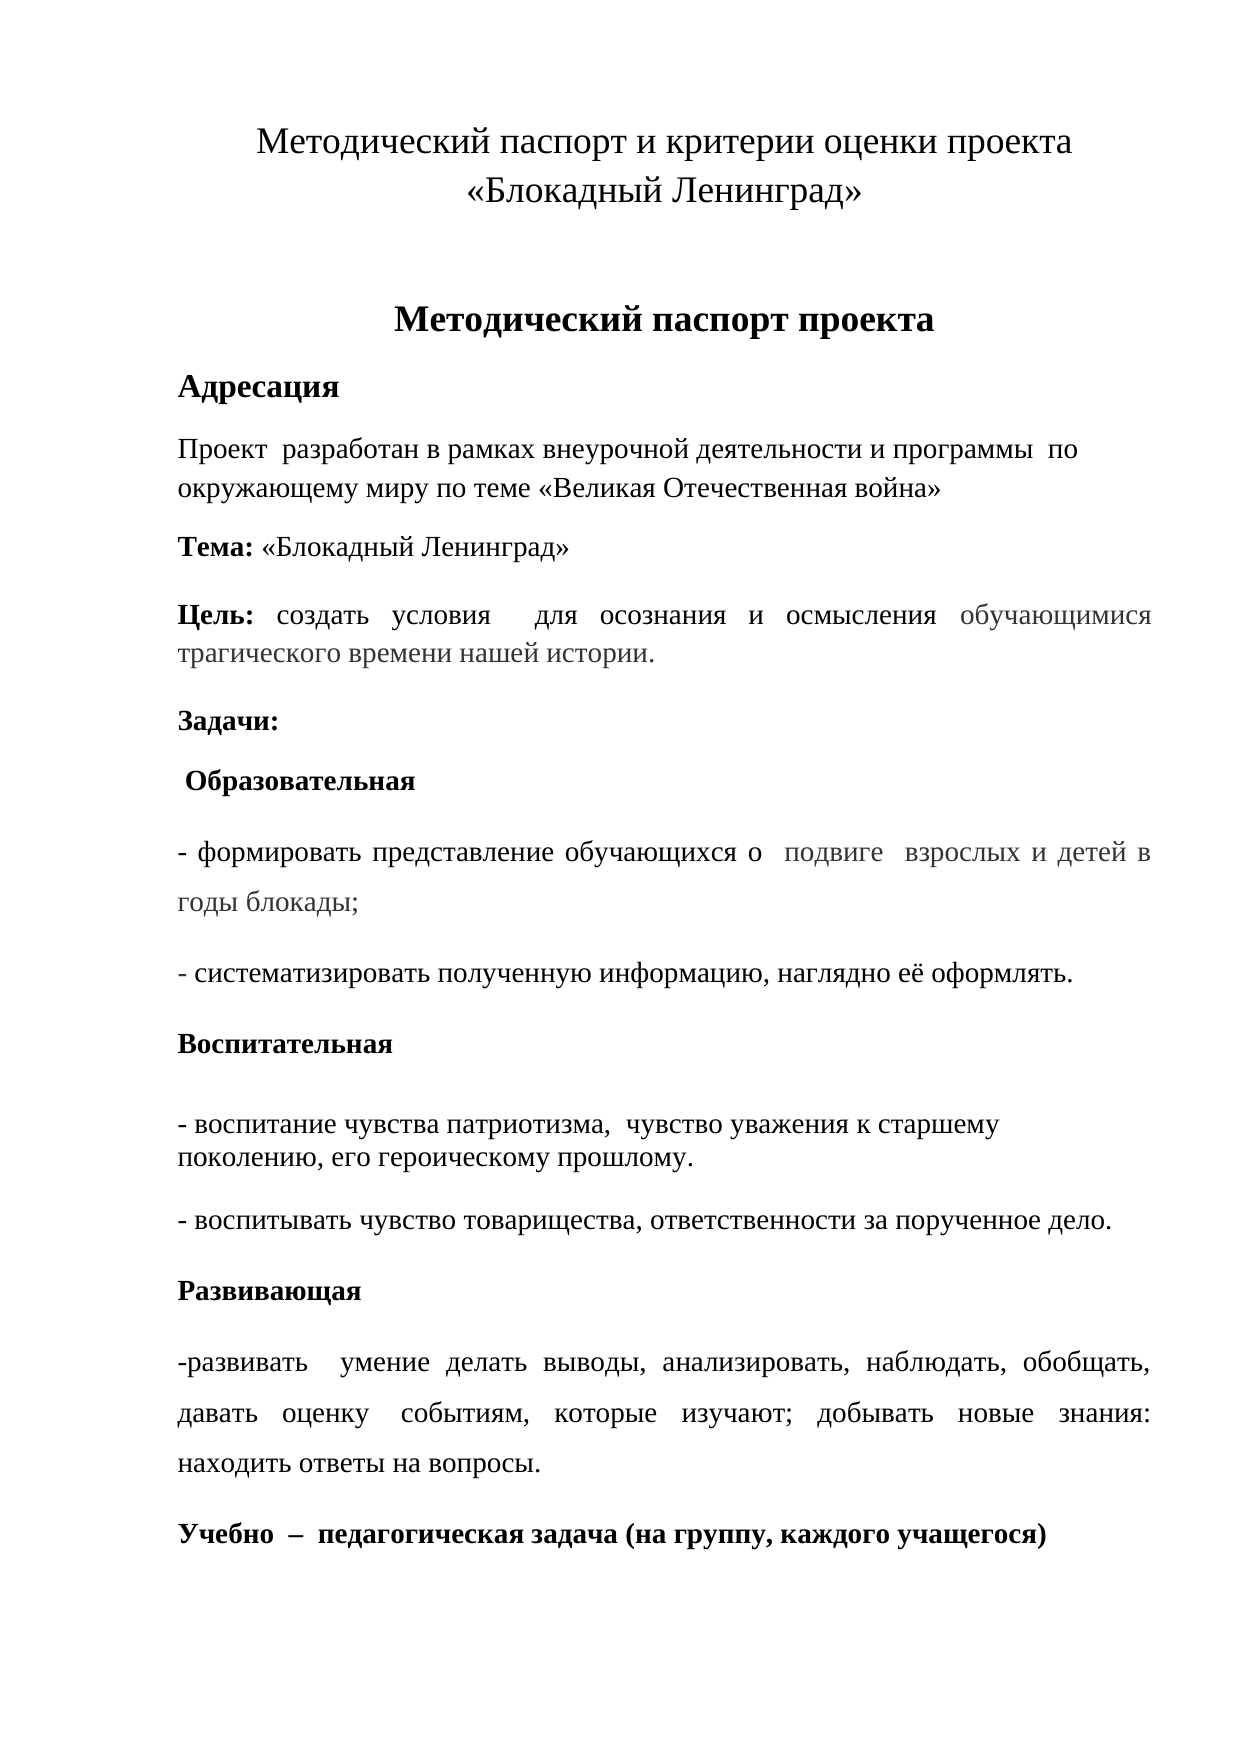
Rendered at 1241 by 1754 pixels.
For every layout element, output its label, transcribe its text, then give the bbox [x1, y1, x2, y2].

text Тема: «Блокадный Ленинград» [177, 529, 1152, 563]
text Цель: создать условия для осознания и осмысления обучающимися трагического времени нашей истории. [177, 597, 1152, 669]
text Развивающая [177, 1273, 1152, 1307]
text Образовательная [177, 763, 1152, 796]
text Учебно – педагогическая задача (на группу, каждого учащегося) [177, 1516, 1152, 1550]
text Проект разработан в рамках внеурочной деятельности и программы по окружающему миру по теме «Великая Отечественная война» [177, 431, 1152, 503]
text Методический паспорт проекта [177, 296, 1152, 339]
text -развивать умение делать выводы, анализировать, наблюдать, обобщать, давать оценку событиям, которые изучают; добывать новые знания: находить ответы на вопросы. [177, 1344, 1152, 1479]
text Задачи: [177, 703, 1152, 737]
text - формировать представление обучающихся о подвиге взрослых и детей в годы блокады; [177, 834, 1152, 918]
text - воспитание чувства патриотизма, чувство уважения к старшему поколению, его героическому прошлому. [177, 1106, 1152, 1173]
text Адресация [177, 367, 1152, 405]
text Методический паспорт и критерии оценки проекта «Блокадный Ленинград» [177, 118, 1152, 211]
text - систематизировать полученную информацию, наглядно её оформлять. [177, 955, 1152, 989]
text - воспитывать чувство товарищества, ответственности за порученное дело. [177, 1202, 1152, 1236]
text Воспитательная [177, 1026, 1152, 1060]
